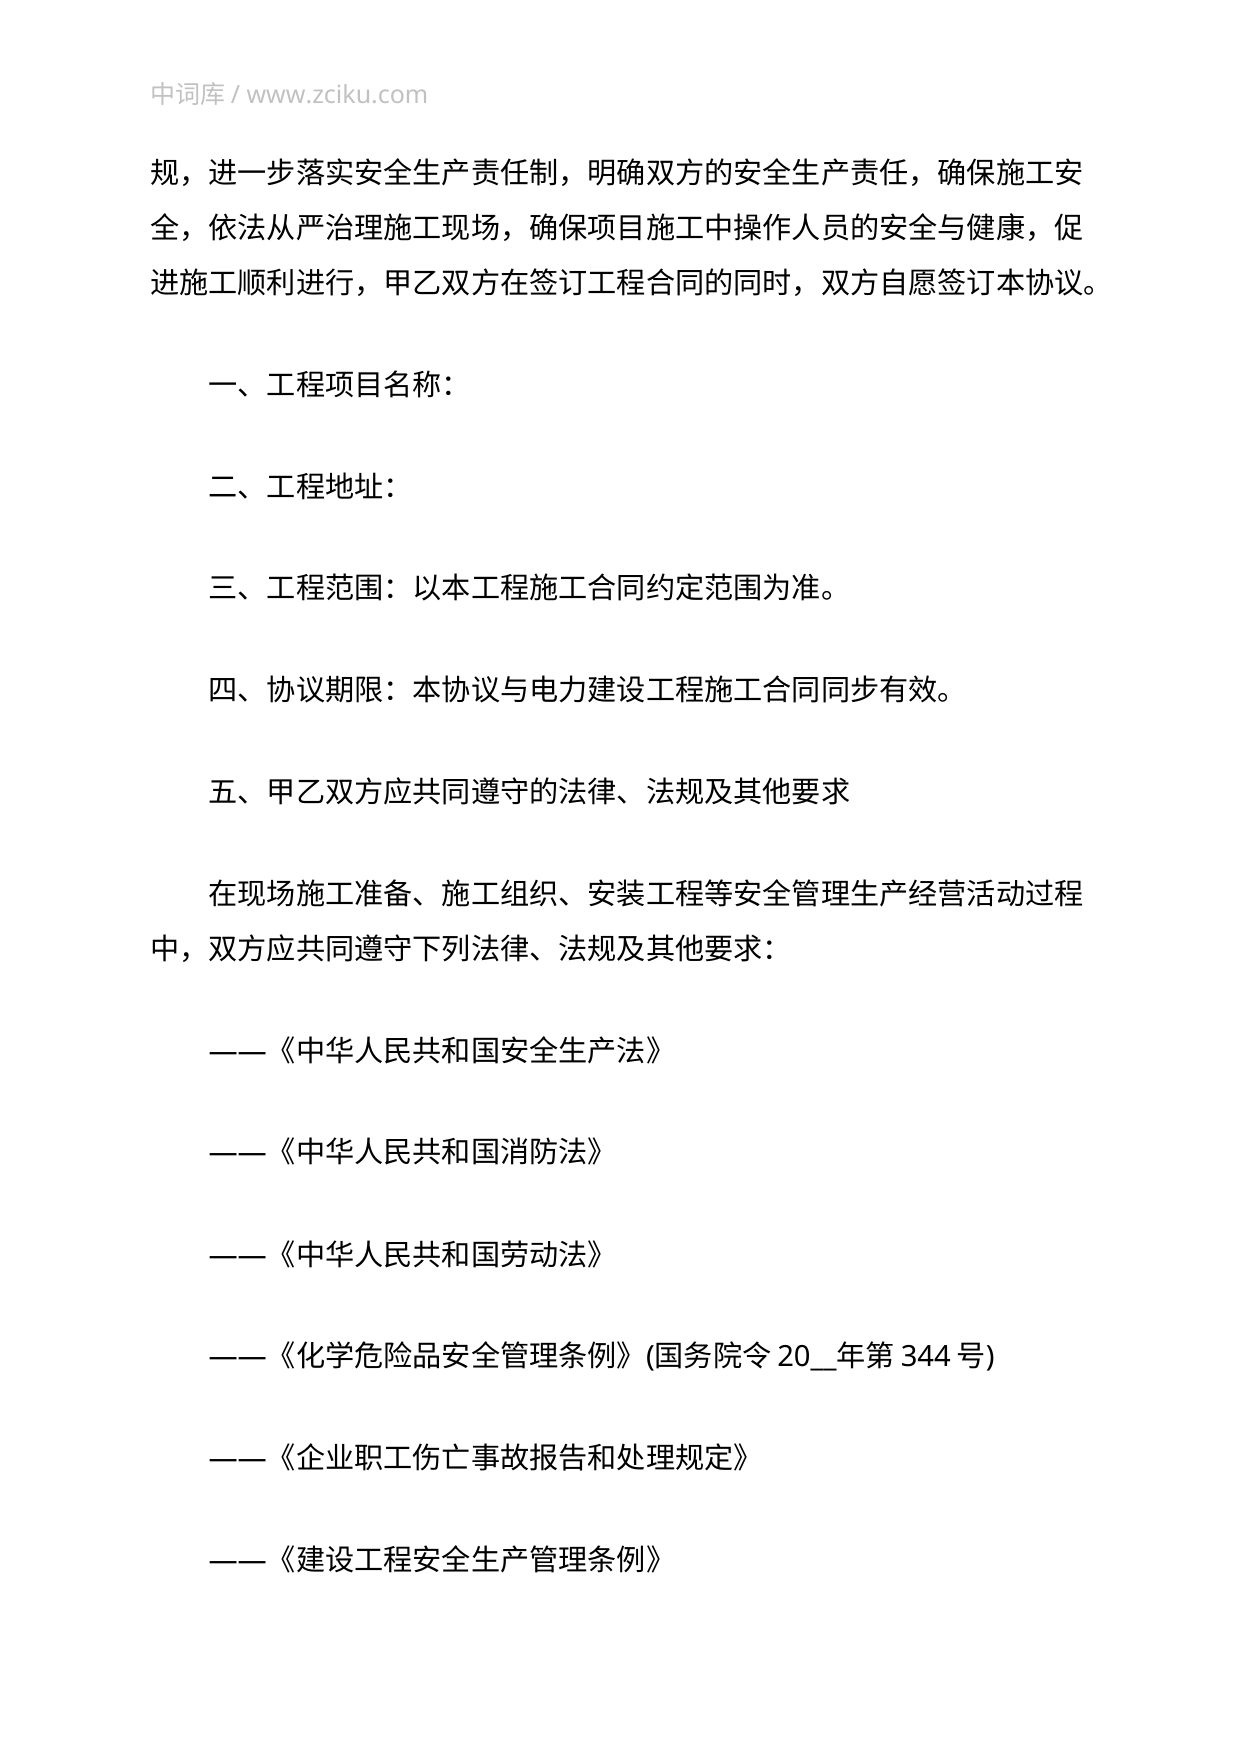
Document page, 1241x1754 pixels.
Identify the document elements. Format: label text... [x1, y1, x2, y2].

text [150, 150, 1090, 302]
text ――《中华人民共和国消防法》 [150, 1129, 1090, 1171]
text 三、工程范围：以本工程施工合同约定范围为准。 [150, 565, 1090, 607]
text ――《企业职工伤亡事故报告和处理规定》 [150, 1435, 1090, 1477]
text ――《化学危险品安全管理条例》(国务院令20__年第344号) [150, 1333, 1090, 1375]
text 五、甲乙双方应共同遵守的法律、法规及其他要求 [150, 769, 1090, 811]
text 二、工程地址： [150, 463, 1090, 506]
text ――《中华人民共和国安全生产法》 [150, 1027, 1090, 1069]
text ――《中华人民共和国劳动法》 [150, 1231, 1090, 1273]
text 在现场施工准备、施工组织、安装工程等安全管理生产经营活动过程中，双方应共同遵守下列法律、法规及其他要求： [150, 870, 1090, 968]
text ――《建设工程安全生产管理条例》 [150, 1537, 1090, 1579]
text 四、协议期限：本协议与电力建设工程施工合同同步有效。 [150, 667, 1090, 709]
text 一、工程项目名称： [150, 362, 1090, 404]
